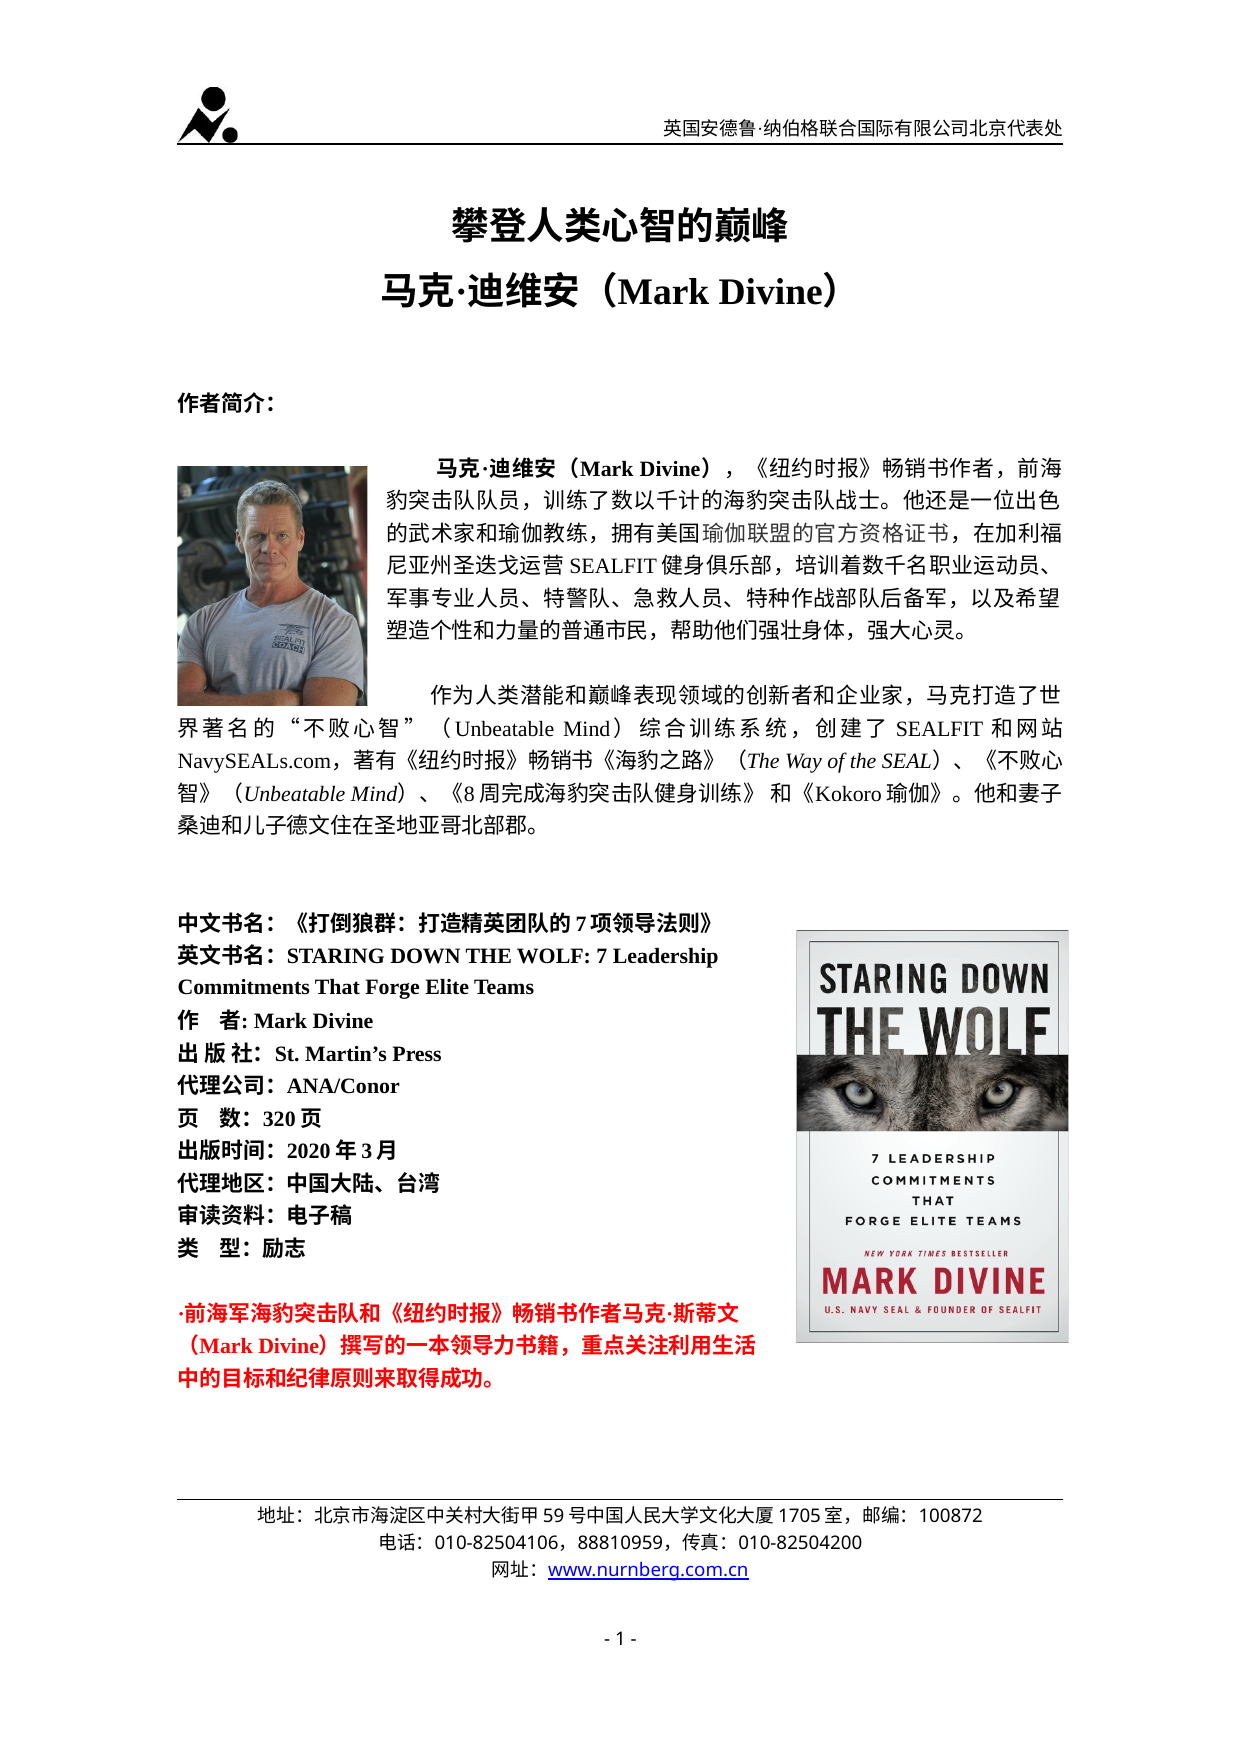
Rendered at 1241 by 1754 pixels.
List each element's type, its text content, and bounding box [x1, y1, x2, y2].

text 出 版 社：St. Martin’s Press [177, 1035, 796, 1068]
picture [177, 87, 238, 143]
text 作者简介： [177, 385, 1063, 418]
text 作 者: Mark Divine [177, 1003, 796, 1035]
text 代理地区：中国大陆、台湾 [177, 1165, 796, 1198]
text 马克·迪维安（Mark Divine） [177, 255, 1063, 320]
text 中文书名：《打倒狼群：打造精英团队的7项领导法则》 [177, 905, 1063, 938]
picture [177, 466, 368, 706]
text 作为人类潜能和巅峰表现领域的创新者和企业家，马克打造了世界著名的“不败心智”（Unbeatable Mind）综合训练系统，创建了SEALFIT和网站NavySEALs.com，著有《纽约时报》畅销书《海豹之路》（The Way of the SEAL）、《不败心智》（Unbeatable Mind）、《8周完成海豹突击队健身训练》 和《Kokoro瑜伽》。他和妻子桑迪和儿子德文住在圣地亚哥北部郡。 [177, 678, 1063, 840]
text 代理公司：ANA/Conor [177, 1068, 796, 1100]
text ·前海军海豹突击队和《纽约时报》畅销书作者马克·斯蒂文（Mark Divine）撰写的一本领导力书籍，重点关注利用生活中的目标和纪律原则来取得成功。 [177, 1295, 1063, 1393]
text 出版时间：2020年3月 [177, 1133, 796, 1165]
text 英文书名：STARING DOWN THE WOLF: 7 Leadership Commitments That Forge Elite Teams [177, 938, 796, 1003]
picture [796, 930, 1069, 1343]
text 类 型：励志 [177, 1230, 796, 1263]
text 攀登人类心智的巅峰 [177, 190, 1063, 255]
text 审读资料：电子稿 [177, 1198, 796, 1230]
text 马克·迪维安（Mark Divine），《纽约时报》畅销书作者，前海豹突击队队员，训练了数以千计的海豹突击队战士。他还是一位出色的武术家和瑜伽教练，拥有美国瑜伽联盟的官方资格证书，在加利福尼亚州圣迭戈运营SEALFIT健身俱乐部，培训着数千名职业运动员、军事专业人员、特警队、急救人员、特种作战部队后备军，以及希望塑造个性和力量的普通市民，帮助他们强壮身体，强大心灵。 [177, 450, 1063, 645]
text 页 数：320页 [177, 1100, 796, 1133]
